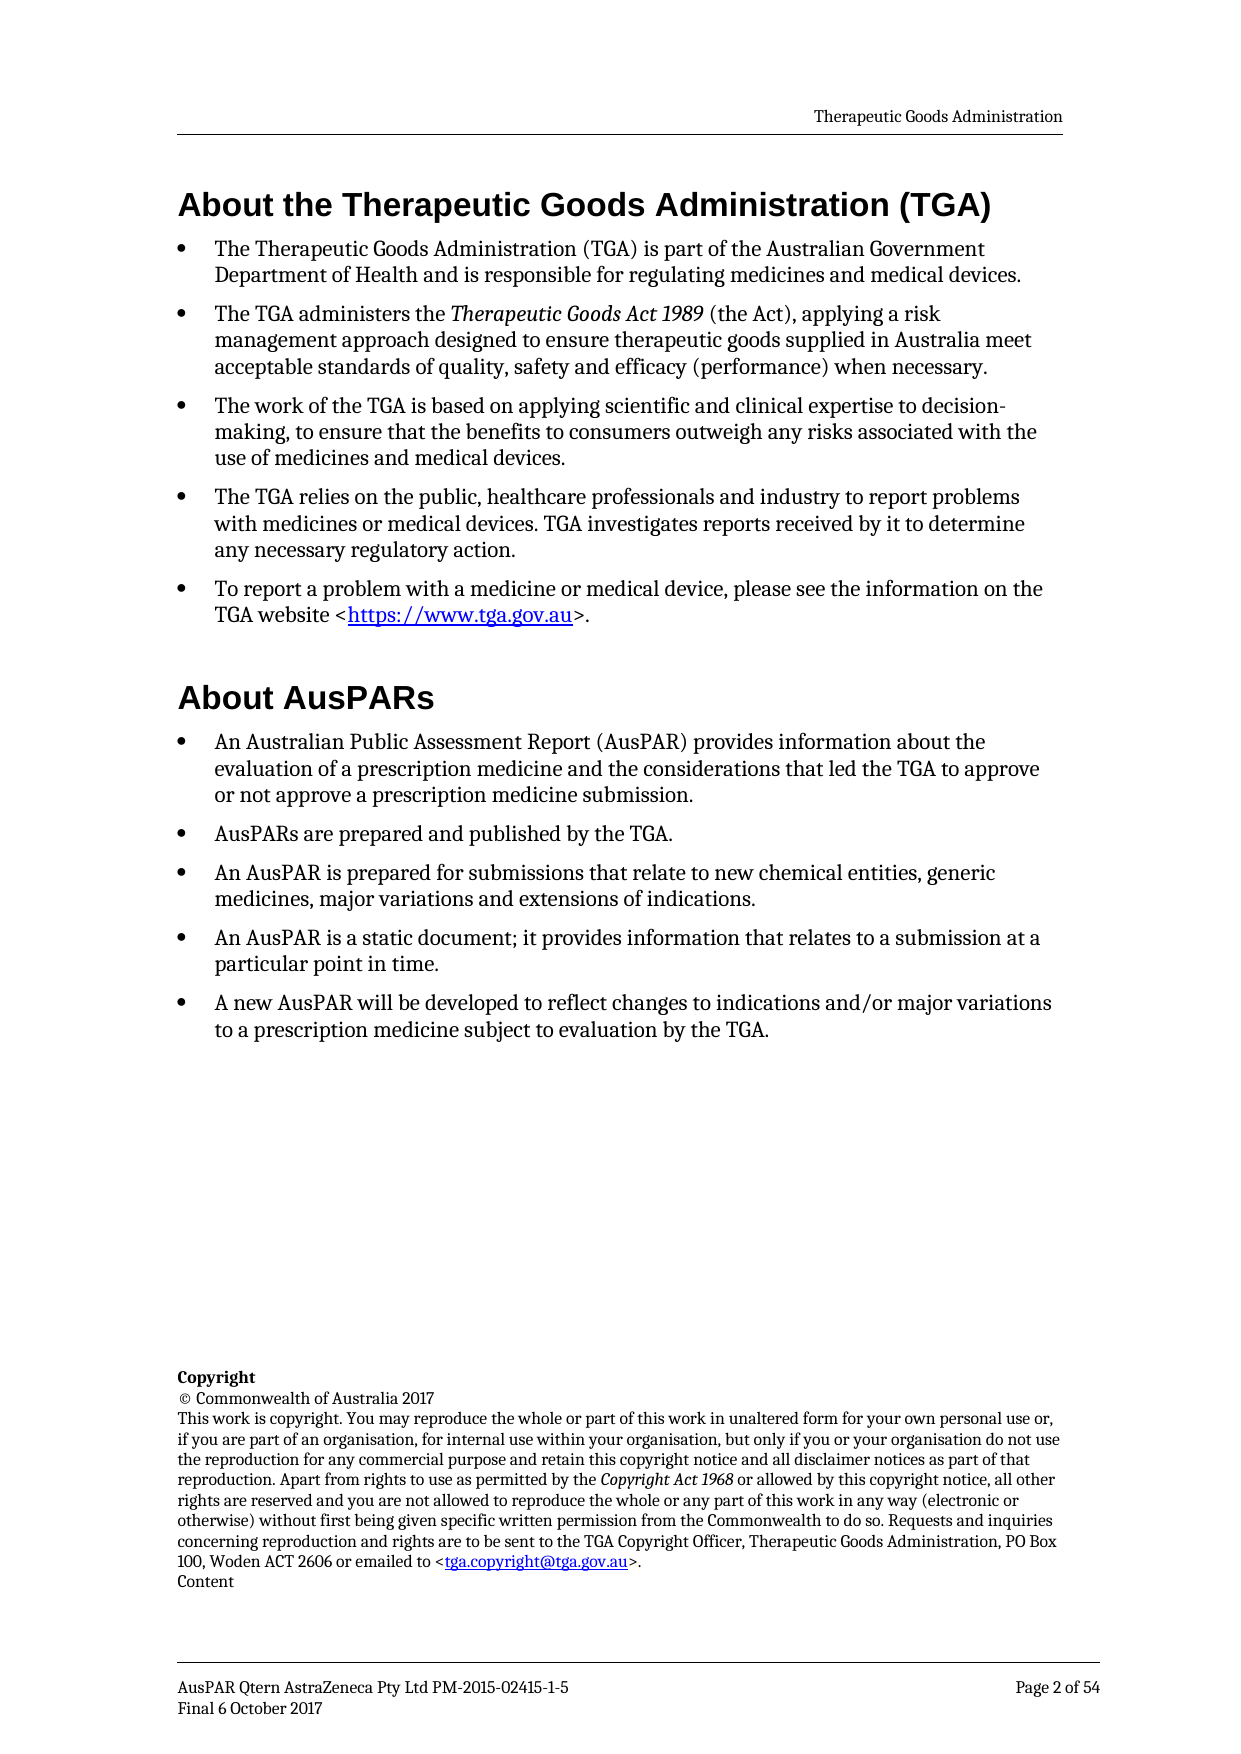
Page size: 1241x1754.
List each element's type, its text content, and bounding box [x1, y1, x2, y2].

subtitle About the Therapeutic Goods Administration (TGA) [177, 185, 1063, 223]
list A new AusPAR will be developed to reflect changes to indications and/or major variations to a prescription medicine subject to evaluation by the TGA. [177, 990, 1063, 1043]
subtitle About AusPARs [177, 678, 1063, 717]
list To report a problem with a medicine or medical device, please see the information on the TGA website <https://www.tga.gov.au>. [177, 576, 1063, 628]
list AusPARs are prepared and published by the TGA. [177, 821, 1063, 847]
list The work of the TGA is based on applying scientific and clinical expertise to decision-making, to ensure that the benefits to consumers outweigh any risks associated with the use of medicines and medical devices. [177, 392, 1063, 471]
list An Australian Public Assessment Report (AusPAR) provides information about the evaluation of a prescription medicine and the considerations that led the TGA to approve or not approve a prescription medicine submission. [177, 729, 1063, 808]
subtitle Copyright [177, 1368, 1063, 1388]
list The Therapeutic Goods Administration (TGA) is part of the Australian Government Department of Health and is responsible for regulating medicines and medical devices. [177, 236, 1063, 288]
list The TGA relies on the public, healthcare professionals and industry to report problems with medicines or medical devices. TGA investigates reports received by it to determine any necessary regulatory action. [177, 484, 1063, 563]
text © Commonwealth of Australia 2017 This work is copyright. You may reproduce the whole or part of this work in unaltered form for your own personal use or, if you are part of an organisation, for internal use within your organisation, but only if you or your organisation do not use the reproduction for any commercial purpose and retain this copyright notice and all disclaimer notices as part of that reproduction. Apart from rights to use as permitted by the Copyright Act 1968 or allowed by this copyright notice, all other rights are reserved and you are not allowed to reproduce the whole or any part of this work in any way (electronic or otherwise) without first being given specific written permission from the Commonwealth to do so. Requests and inquiries concerning reproduction and rights are to be sent to the TGA Copyright Officer, Therapeutic Goods Administration, PO Box 100, Woden ACT 2606 or emailed to <tga.copyright@tga.gov.au>. [177, 1388, 1063, 1572]
list An AusPAR is a static document; it provides information that relates to a submission at a particular point in time. [177, 925, 1063, 977]
list The TGA administers the Therapeutic Goods Act 1989 (the Act), applying a risk management approach designed to ensure therapeutic goods supplied in Australia meet acceptable standards of quality, safety and efficacy (performance) when necessary. [177, 301, 1063, 380]
list An AusPAR is prepared for submissions that relate to new chemical entities, generic medicines, major variations and extensions of indications. [177, 859, 1063, 912]
